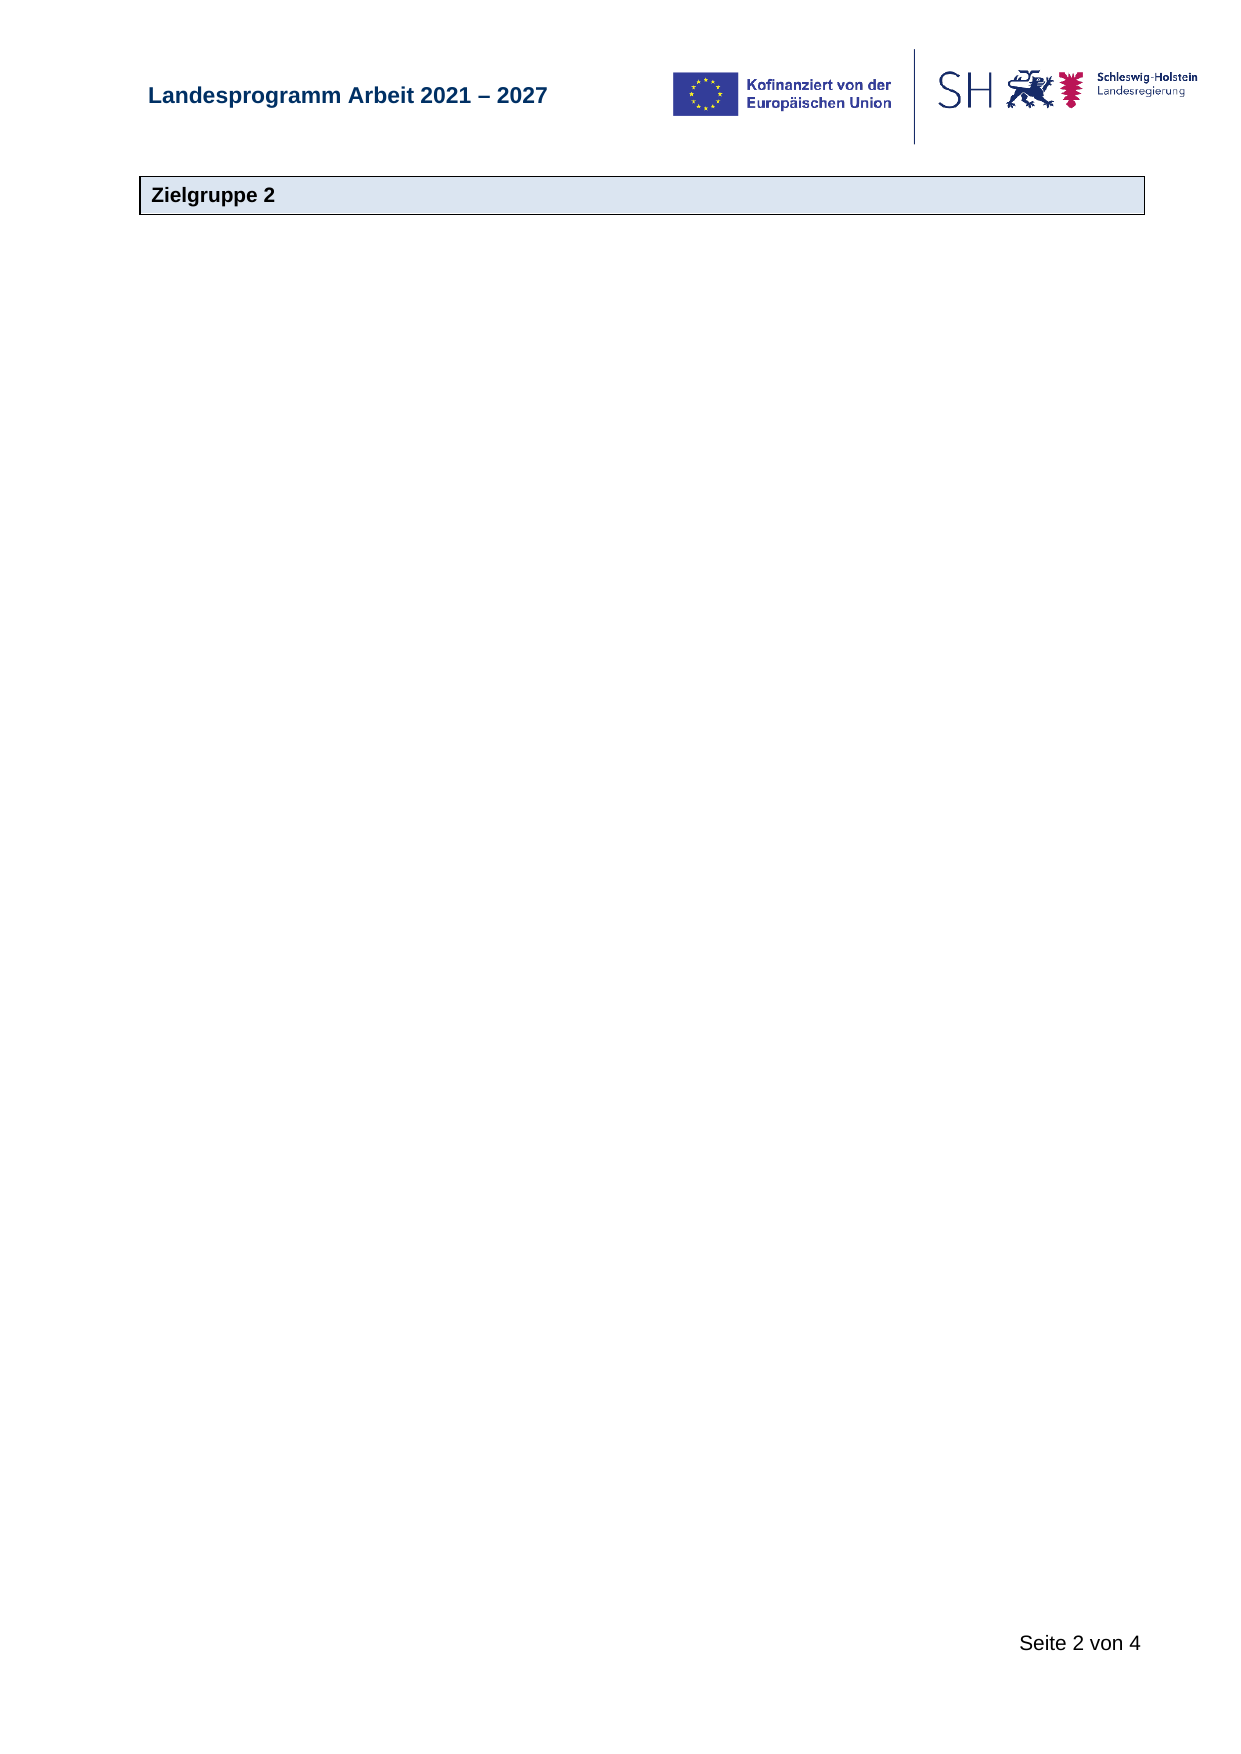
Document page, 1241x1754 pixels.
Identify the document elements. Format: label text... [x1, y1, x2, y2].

table_header Zielgruppe 2 [141, 177, 1144, 213]
picture [666, 41, 1204, 149]
